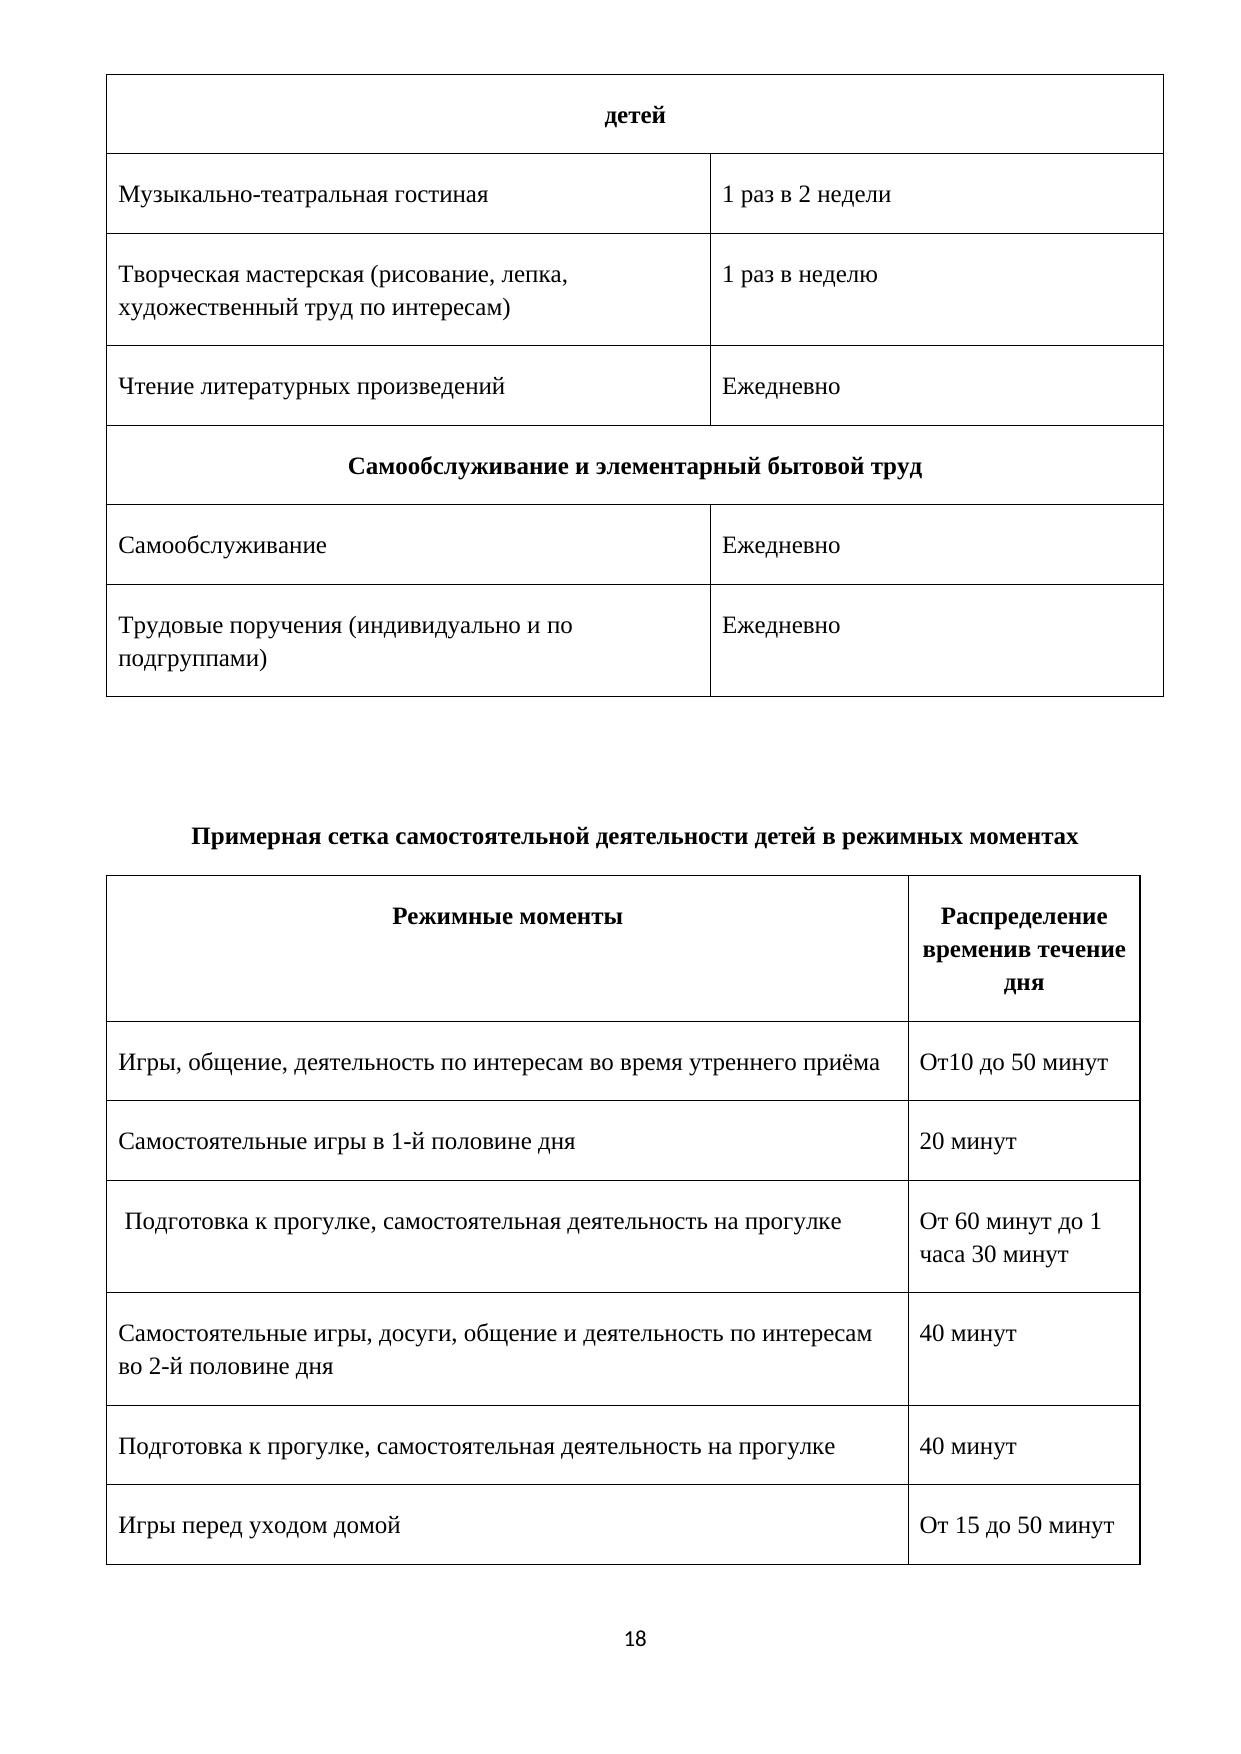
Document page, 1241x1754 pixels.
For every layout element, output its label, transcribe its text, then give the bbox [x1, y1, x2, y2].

table_cell От 15 до 50 минут [909, 1485, 1139, 1564]
table_cell 1 раз в 2 недели [711, 154, 1163, 233]
table_cell Самостоятельные игры, досуги, общение и деятельность по интересам во 2-й половине дня [107, 1293, 908, 1405]
table_cell 40 минут [909, 1293, 1139, 1405]
table_cell Ежедневно [711, 346, 1163, 425]
table_cell Трудовые поручения (индивидуально и по подгруппами) [107, 585, 710, 696]
table_cell 40 минут [909, 1406, 1139, 1484]
table_cell Творческая мастерская (рисование, лепка, художественный труд по интересам) [107, 234, 710, 345]
table_header Распределение временив течение дня [909, 876, 1139, 1021]
table_cell 1 раз в неделю [711, 234, 1163, 345]
table_cell Ежедневно [711, 505, 1163, 584]
table_cell Игры, общение, деятельность по интересам во время утреннего приёма [107, 1022, 908, 1100]
table_cell Самостоятельные игры в 1-й половине дня [107, 1101, 908, 1180]
table_cell Чтение литературных произведений [107, 346, 710, 425]
table_cell Самообслуживание [107, 505, 710, 584]
table_cell От 60 минут до 1 часа 30 минут [909, 1181, 1139, 1292]
table_cell Подготовка к прогулке, самостоятельная деятельность на прогулке [107, 1406, 908, 1484]
table_cell Музыкально-театральная гостиная [107, 154, 710, 233]
table_cell Игры перед уходом домой [107, 1485, 908, 1564]
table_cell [107, 75, 1163, 153]
table_cell Самообслуживание и элементарный бытовой труд [107, 426, 1163, 504]
text Примерная сетка самостоятельной деятельности детей в режимных моментах [118, 821, 1152, 850]
table_cell От10 до 50 минут [909, 1022, 1139, 1100]
table_cell 20 минут [909, 1101, 1139, 1180]
table_cell Подготовка к прогулке, самостоятельная деятельность на прогулке [107, 1181, 908, 1292]
table_cell Ежедневно [711, 585, 1163, 696]
table_header Режимные моменты [107, 876, 908, 1021]
